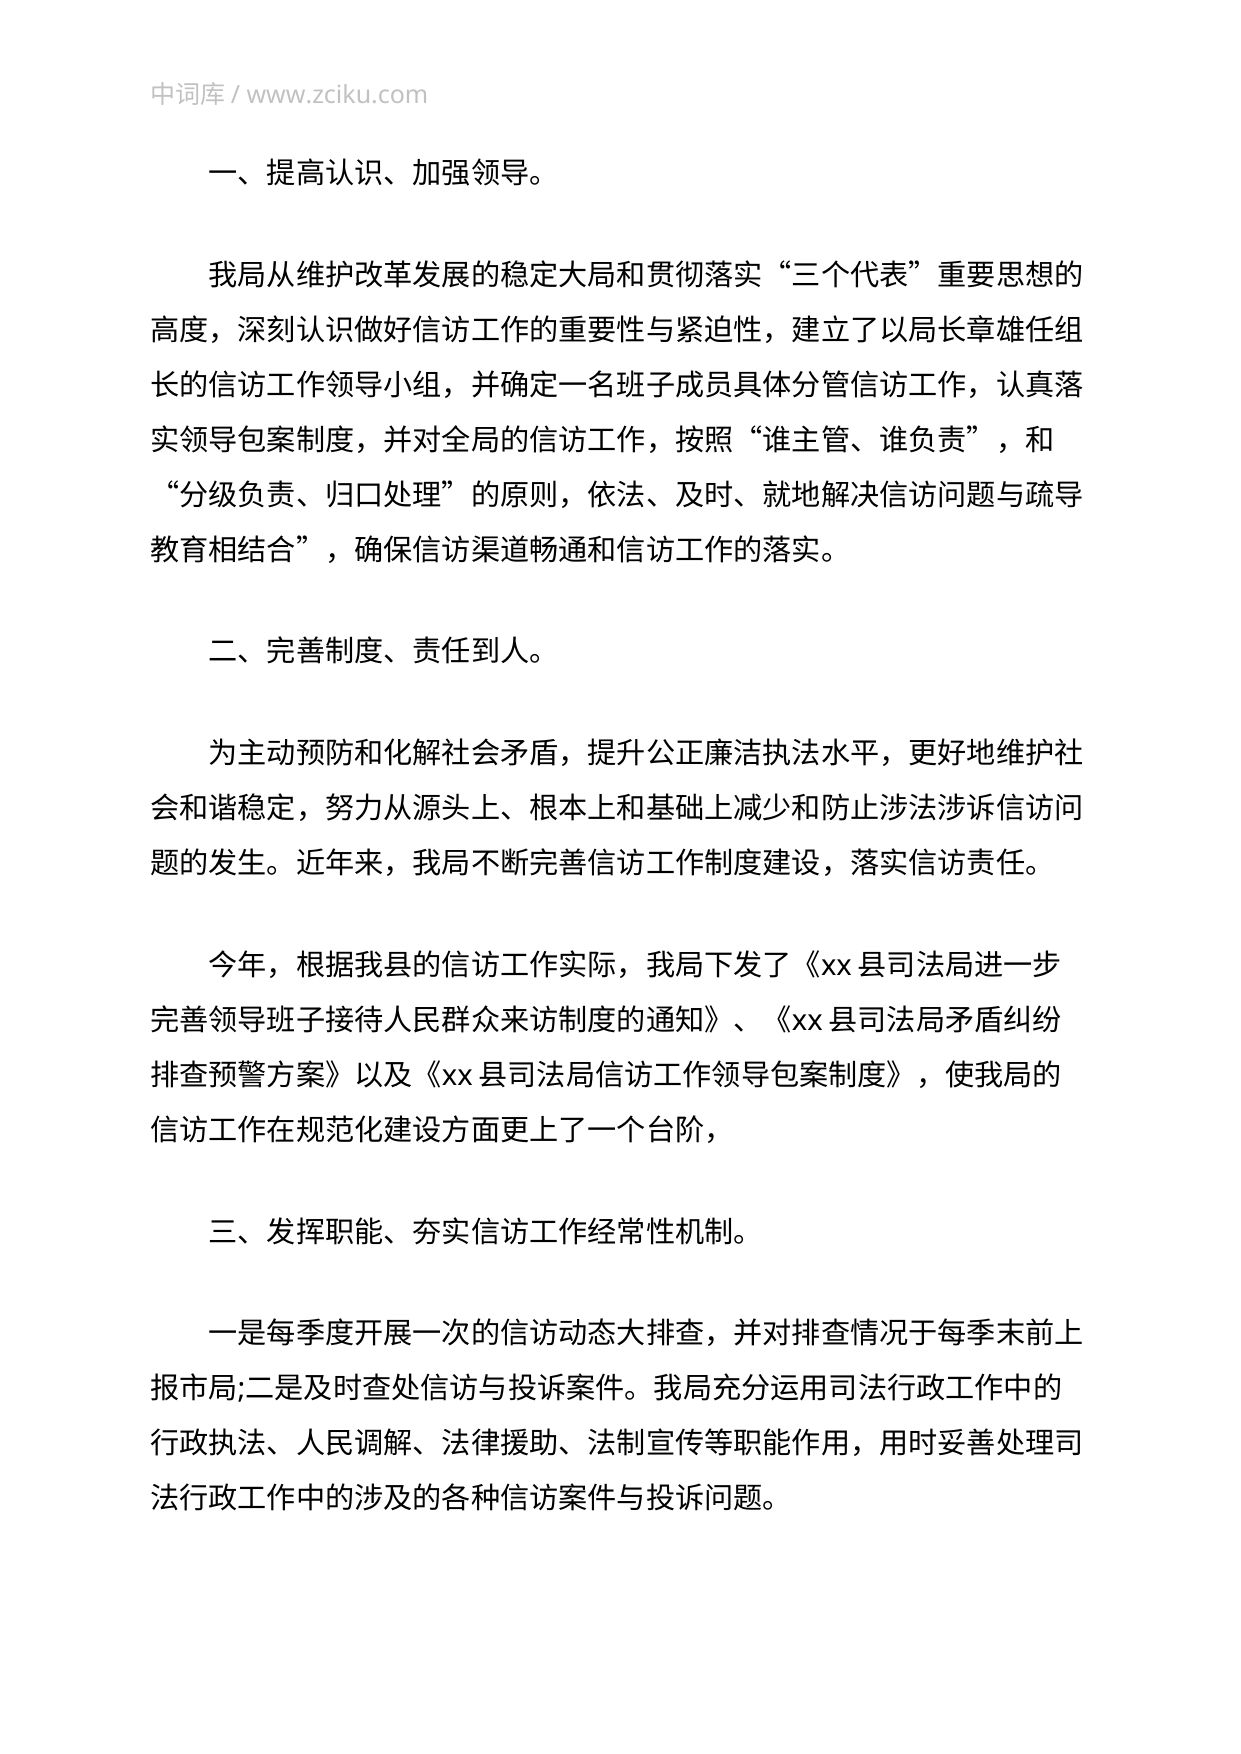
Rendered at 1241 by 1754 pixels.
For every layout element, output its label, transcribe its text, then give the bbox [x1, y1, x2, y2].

text 今年，根据我县的信访工作实际，我局下发了《xx县司法局进一步完善领导班子接待人民群众来访制度的通知》、《xx县司法局矛盾纠纷排查预警方案》以及《xx县司法局信访工作领导包案制度》，使我局的信访工作在规范化建设方面更上了一个台阶， [150, 941, 1090, 1149]
text 我局从维护改革发展的稳定大局和贯彻落实“三个代表”重要思想的高度，深刻认识做好信访工作的重要性与紧迫性，建立了以局长章雄任组长的信访工作领导小组，并确定一名班子成员具体分管信访工作，认真落实领导包案制度，并对全局的信访工作，按照“谁主管、谁负责”，和“分级负责、归口处理”的原则，依法、及时、就地解决信访问题与疏导教育相结合”，确保信访渠道畅通和信访工作的落实。 [150, 252, 1090, 568]
text 一、提高认识、加强领导。 [150, 150, 1090, 192]
text 三、发挥职能、夯实信访工作经常性机制。 [150, 1208, 1090, 1250]
text 一是每季度开展一次的信访动态大排查，并对排查情况于每季末前上报市局;二是及时查处信访与投诉案件。我局充分运用司法行政工作中的行政执法、人民调解、法律援助、法制宣传等职能作用，用时妥善处理司法行政工作中的涉及的各种信访案件与投诉问题。 [150, 1310, 1090, 1517]
text 为主动预防和化解社会矛盾，提升公正廉洁执法水平，更好地维护社会和谐稳定，努力从源头上、根本上和基础上减少和防止涉法涉诉信访问题的发生。近年来，我局不断完善信访工作制度建设，落实信访责任。 [150, 730, 1090, 882]
text 二、完善制度、责任到人。 [150, 628, 1090, 670]
